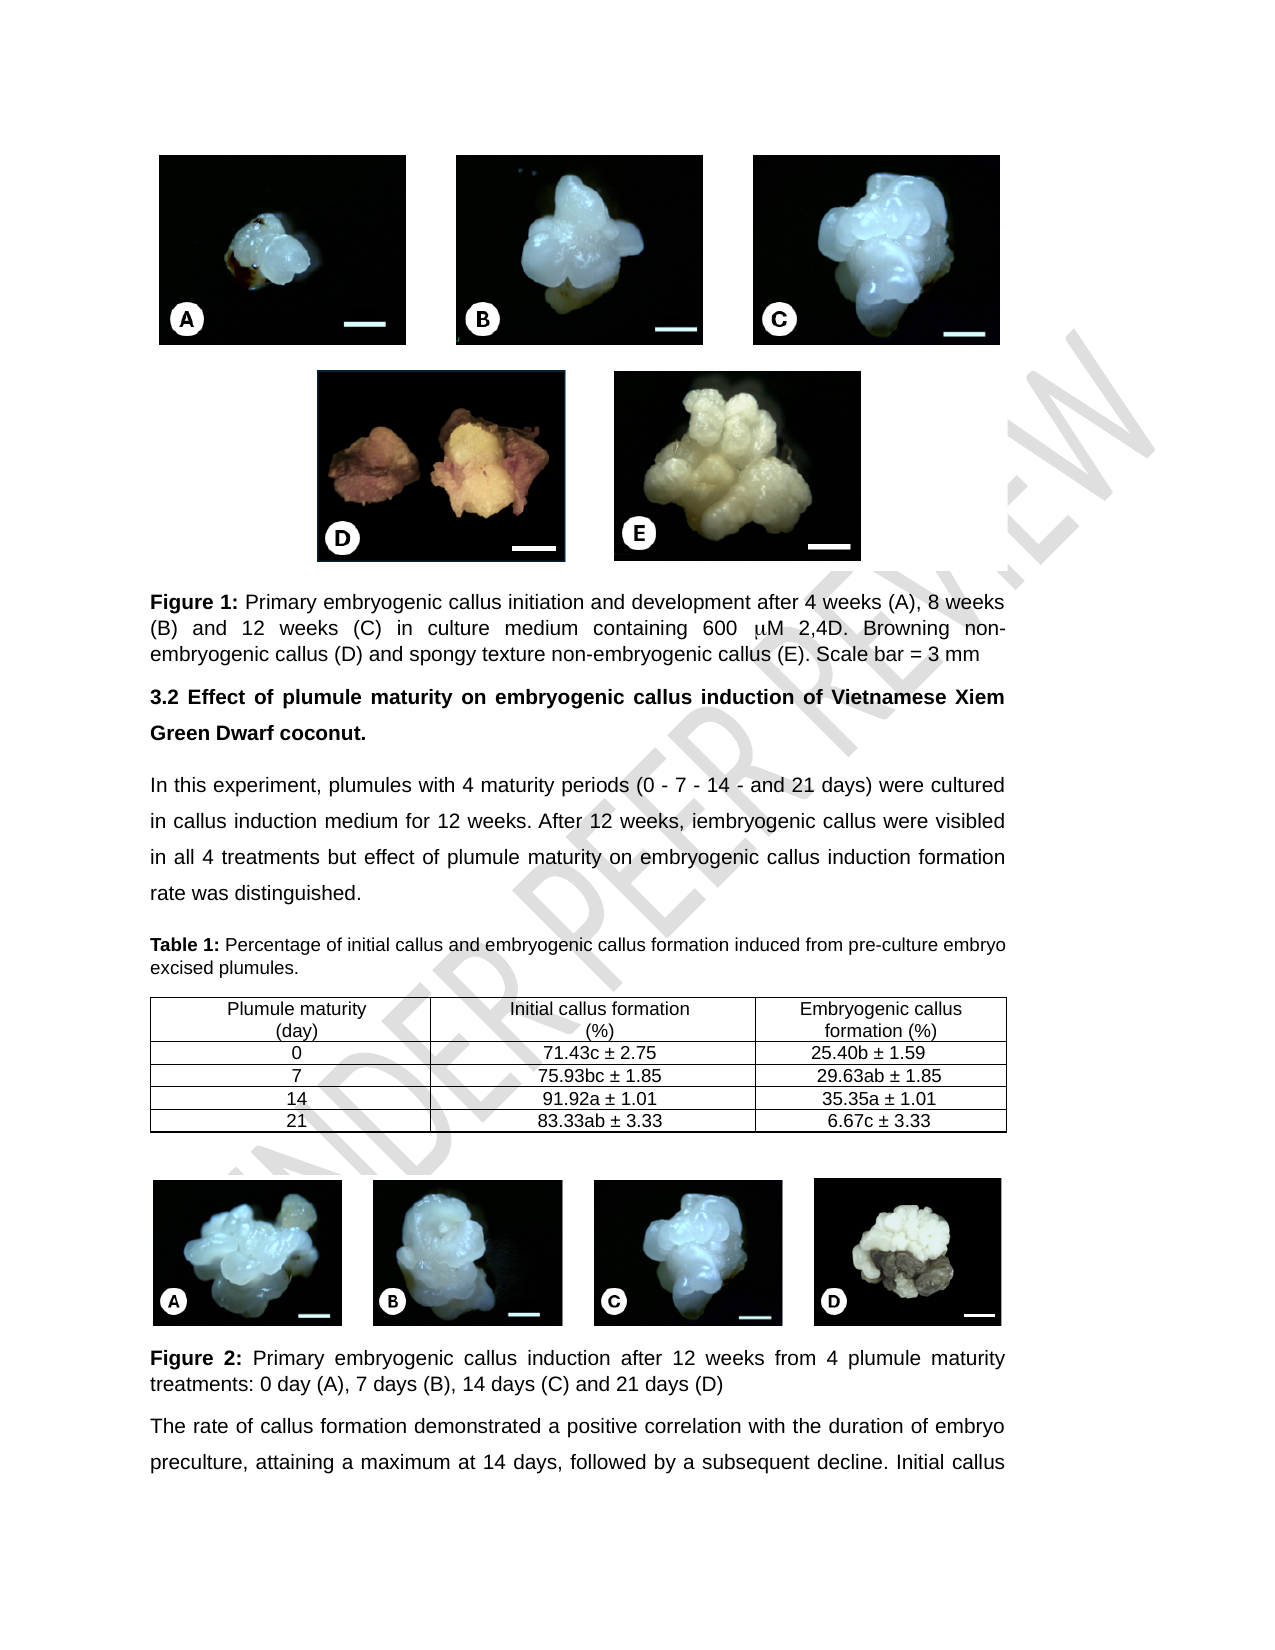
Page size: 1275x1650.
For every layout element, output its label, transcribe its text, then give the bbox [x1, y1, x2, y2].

text Figure 1: Primary embryogenic callus initiation and development after 4 weeks (A), 8 weeks (B) and 12 weeks (C) in culture medium containing 600 M 2,4D. Browning non-embryogenic callus (D) and spongy texture non-embryogenic callus (E). Scale bar = 3 mm [150, 590, 1006, 666]
text Figure 2: Primary embryogenic callus induction after 12 weeks from 4 plumule maturity treatments: 0 day (A), 7 days (B), 14 days (C) and 21 days (D) [150, 1346, 1006, 1396]
text 3.2 Effect of plumule maturity on embryogenic callus induction of Vietnamese Xiem Green Dwarf coconut. [150, 685, 1006, 745]
picture [150, 150, 1008, 571]
picture [150, 1175, 1002, 1327]
table_cell 29.63ab ± 1.85 [756, 1065, 1006, 1086]
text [150, 1414, 1006, 1474]
table_cell 35.35a ± 1.01 [756, 1087, 1006, 1109]
table_cell 6.67c ± 3.33 [756, 1110, 1006, 1131]
text In this experiment, plumules with 4 maturity periods (0 - 7 - 14 - and 21 days) were cultured in callus induction medium for 12 weeks. After 12 weeks, iembryogenic callus were visibled in all 4 treatments but effect of plumule maturity on embryogenic callus induction formation rate was distinguished. [150, 773, 1006, 905]
table_cell 0 [151, 1042, 430, 1064]
table_header Embryogenic callus formation (%) [756, 998, 1006, 1041]
table_cell 14 [151, 1087, 430, 1109]
table_header Initial callus formation (%) [431, 998, 755, 1041]
table_cell 91.92a ± 1.01 [431, 1087, 755, 1109]
table_cell 75.93bc ± 1.85 [431, 1065, 755, 1086]
table_cell 83.33ab ± 3.33 [431, 1110, 755, 1131]
table_cell 21 [151, 1110, 430, 1131]
table_cell 7 [151, 1065, 430, 1086]
table_cell 25.40b ± 1.59 [756, 1042, 1006, 1064]
table_cell 71.43c ± 2.75 [431, 1042, 755, 1064]
text Table 1: Percentage of initial callus and embryogenic callus formation induced from pre-culture embryo excised plumules. [150, 934, 1006, 978]
table_header Plumule maturity (day) [151, 998, 430, 1041]
